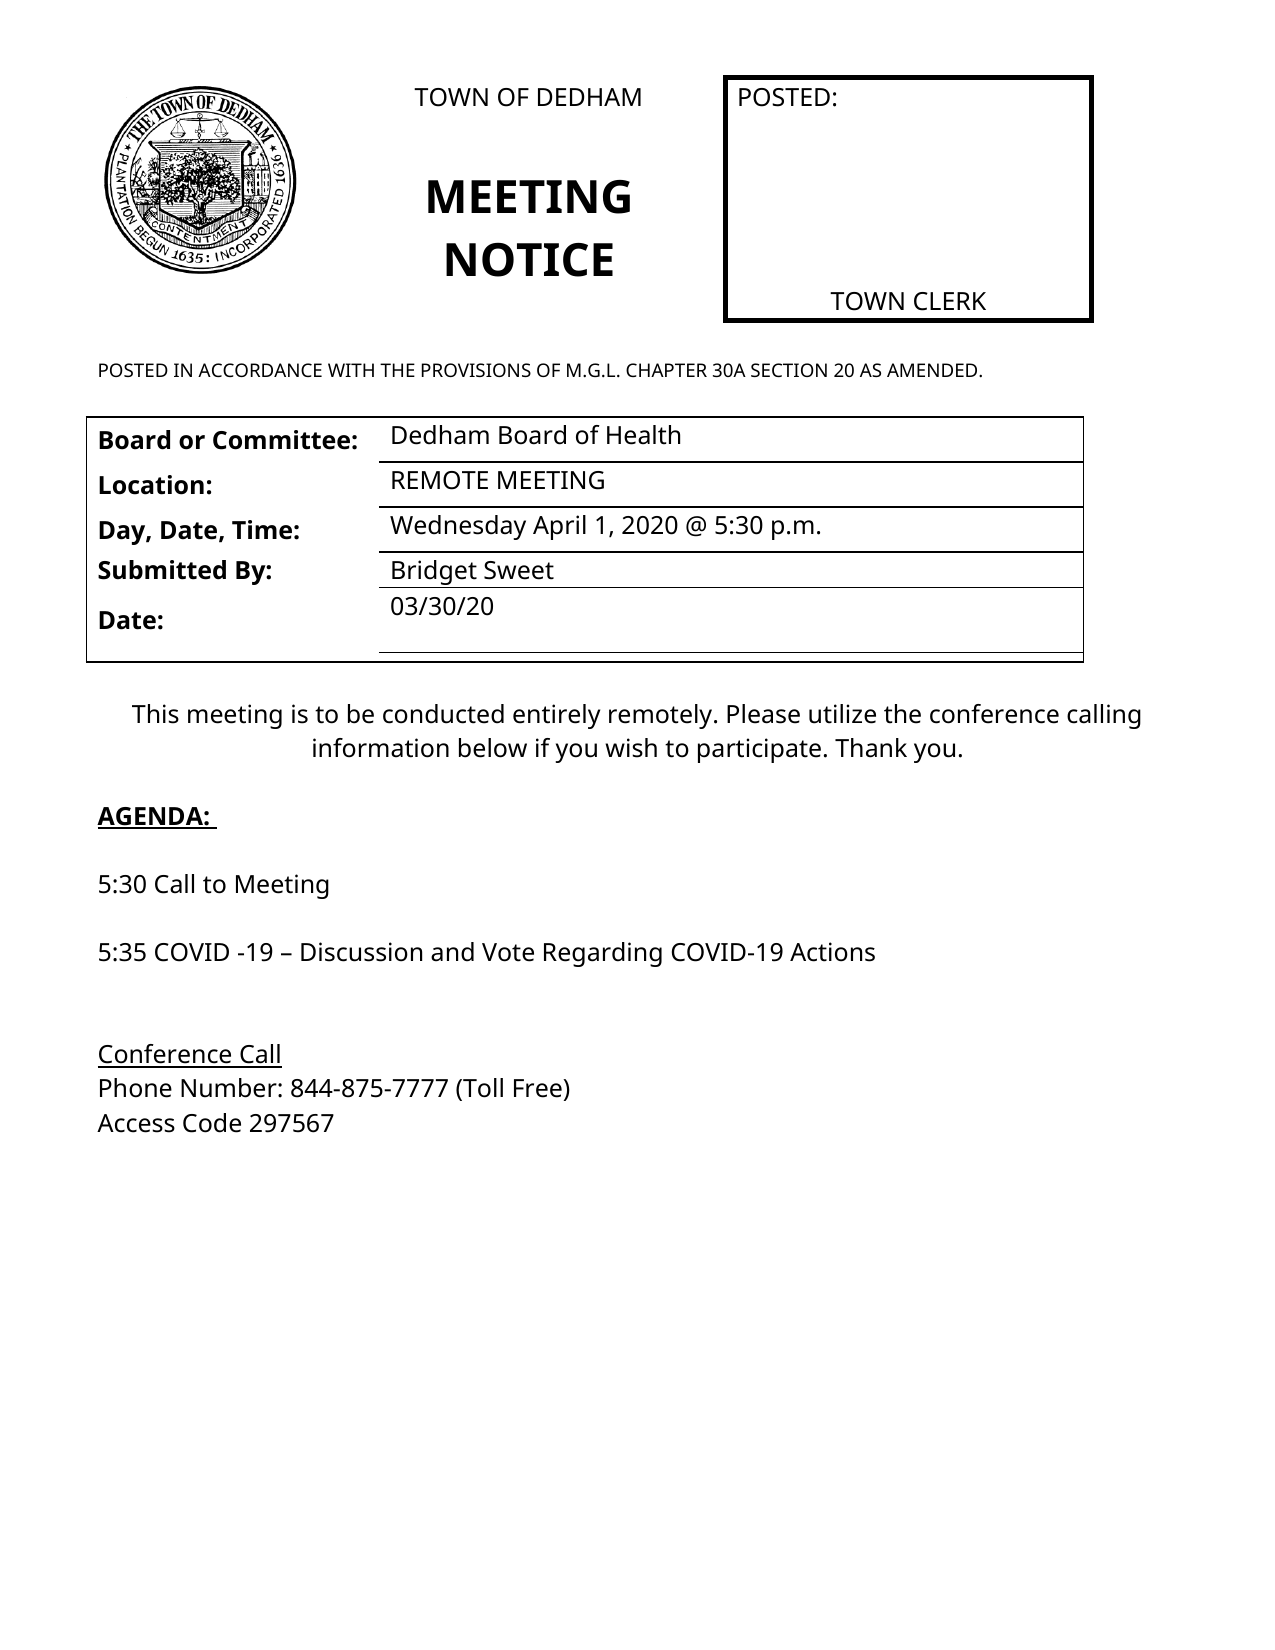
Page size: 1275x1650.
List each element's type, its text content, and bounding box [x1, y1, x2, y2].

text Access Code 297567 [97, 1105, 1177, 1139]
table_header Board or Committee: [87, 418, 379, 461]
text This meeting is to be conducted entirely remotely. Please utilize the conference calling information below if you wish to participate. Thank you. [97, 696, 1177, 764]
text POSTED IN ACCORDANCE WITH THE PROVISIONS OF M.G.L. CHAPTER 30A SECTION 20 AS AMENDED. [97, 357, 1177, 382]
table_cell Wednesday April 1, 2020 @ 5:30 p.m. [379, 508, 1083, 551]
table_cell 03/30/20 [379, 588, 1083, 652]
table_cell Bridget Sweet [379, 553, 1083, 587]
table_cell [379, 653, 1083, 661]
text Phone Number: 844-875-7777 (Toll Free) [97, 1071, 1177, 1105]
table_cell Day, Date, Time: [87, 506, 379, 551]
table_cell [87, 652, 379, 661]
table_cell Date: [87, 587, 379, 652]
picture [97, 79, 303, 285]
table_header [86, 75, 332, 318]
table_header TOWN OF DEDHAM MEETING NOTICE [332, 75, 723, 318]
table_header POSTED: TOWN CLERK [728, 80, 1089, 318]
text AGENDA: [97, 799, 1177, 833]
table_cell Submitted By: [87, 551, 379, 587]
text Conference Call [97, 1037, 1177, 1071]
text 5:35 COVID -19 – Discussion and Vote Regarding COVID-19 Actions [97, 935, 1177, 969]
text 5:30 Call to Meeting [97, 867, 1177, 901]
table_header Dedham Board of Health [379, 418, 1083, 461]
table_cell REMOTE MEETING [379, 463, 1083, 506]
table_cell Location: [87, 461, 379, 506]
